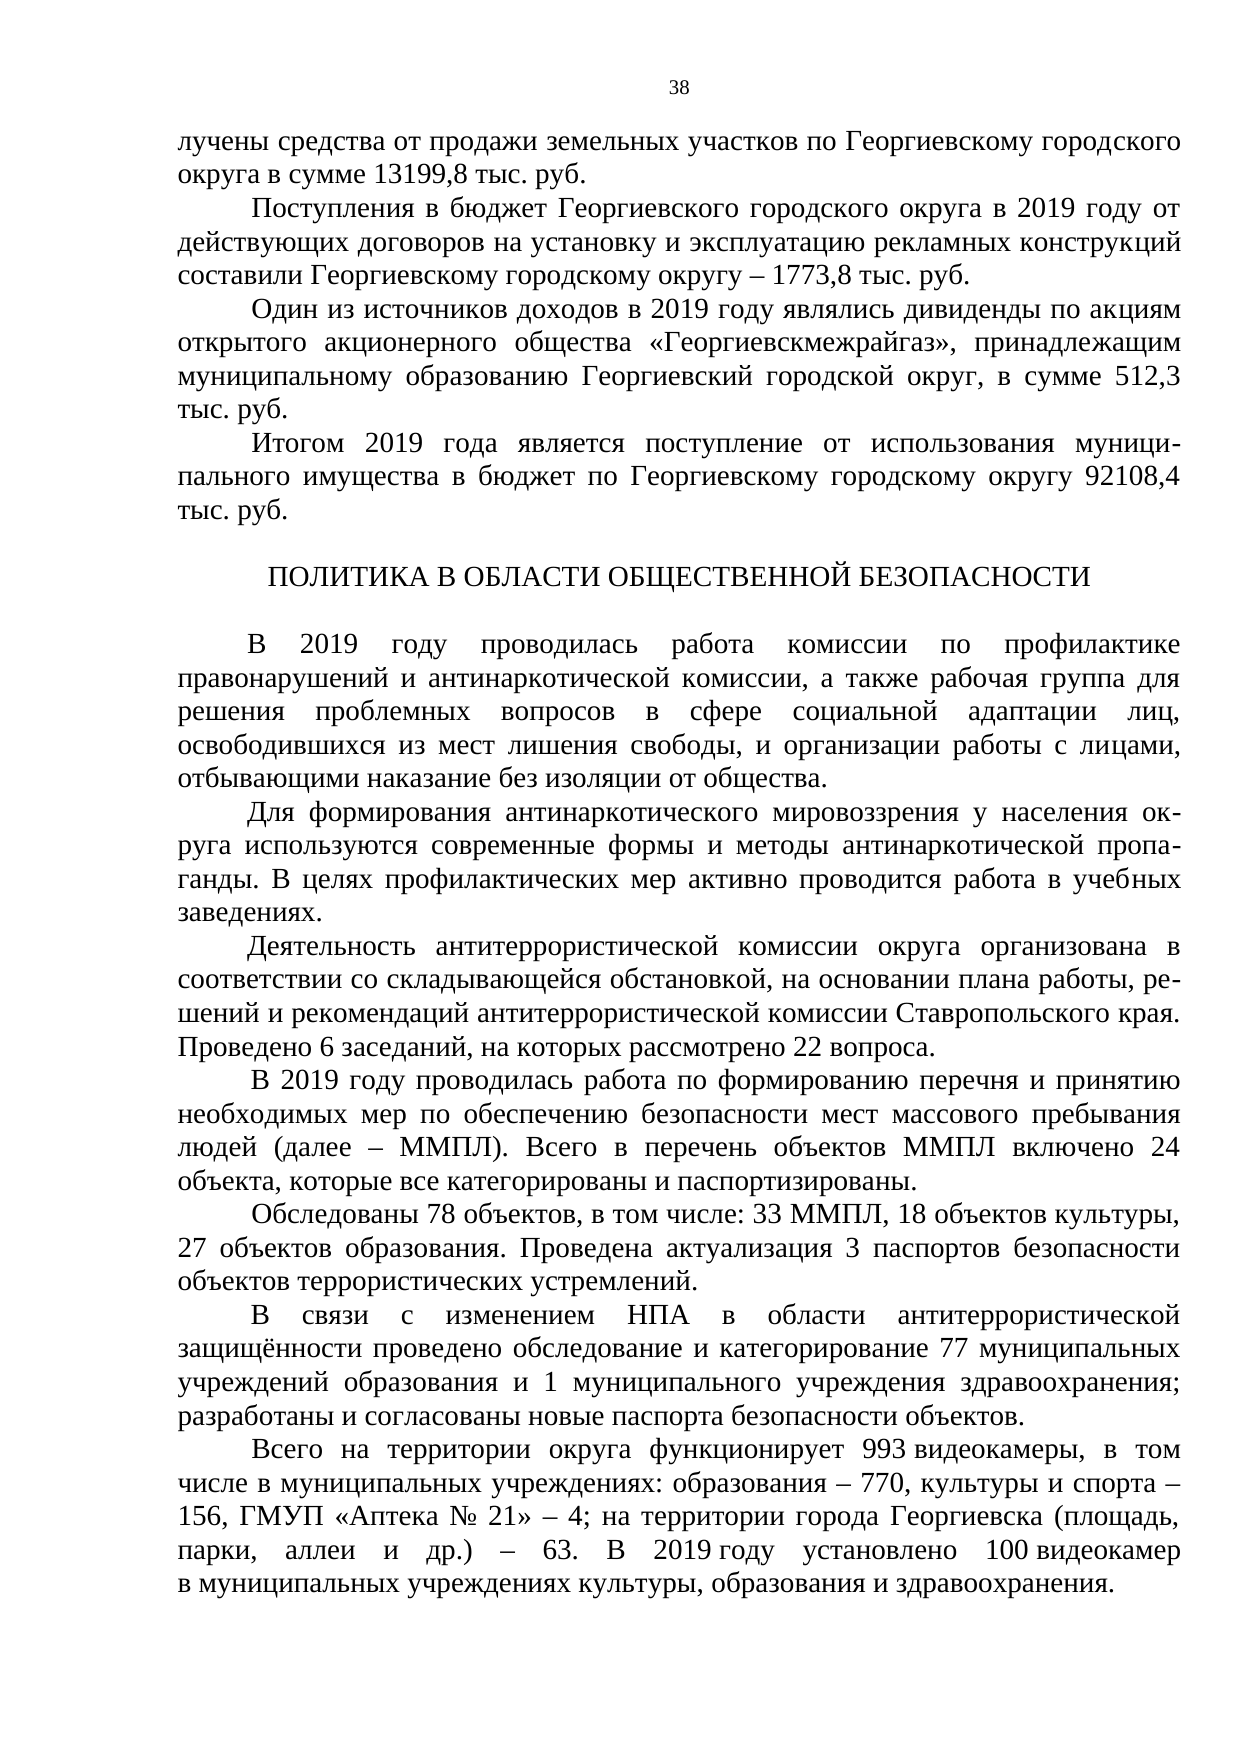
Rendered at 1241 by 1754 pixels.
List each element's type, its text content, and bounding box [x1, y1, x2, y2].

text Один из источников доходов в 2019 году являлись дивиденды по акциям открытого акционерного общества «Георгиевскмежрайгаз», принадлежащим муниципальному образованию Георгиевский городской округ, в сумме 512,3 тыс. руб. [177, 291, 1181, 425]
text Деятельность антитеррористической комиссии округа организована в соответствии со складывающейся обстановкой, на основании плана работы, решений и рекомендаций антитеррористической комиссии Ставропольского края. Проведено 6 заседаний, на которых рассмотрено 22 вопроса. [177, 928, 1181, 1062]
text В 2019 году проводилась работа по формированию перечня и принятию необходимых мер по обеспечению безопасности мест массового пребывания людей (далее – ММПЛ). Всего в перечень объектов ММПЛ включено 24 объекта, которые все категорированы и паспортизированы. [177, 1062, 1181, 1196]
text Поступления в бюджет Георгиевского городского округа в 2019 году от действующих договоров на установку и эксплуатацию рекламных конструкций составили Георгиевскому городскому округу – 1773,8 тыс. руб. [177, 190, 1181, 291]
text В связи с изменением НПА в области антитеррористической защищённости проведено обследование и категорирование 77 муниципальных учреждений образования и 1 муниципального учреждения здравоохранения; разработаны и согласованы новые паспорта безопасности объектов. [177, 1297, 1181, 1431]
text ПОЛИТИКА В ОБЛАСТИ ОБЩЕСТВЕННОЙ БЕЗОПАСНОСТИ [177, 559, 1181, 593]
text Обследованы 78 объектов, в том числе: 33 ММПЛ, 18 объектов культуры, 27 объектов образования. Проведена актуализация 3 паспортов безопасности объектов террористических устремлений. [177, 1196, 1181, 1297]
text В 2019 году проводилась работа комиссии по профилактике правонарушений и антинаркотической комиссии, а также рабочая группа для решения проблемных вопросов в сфере социальной адаптации лиц, освободившихся из мест лишения свободы, и организации работы с лицами, отбывающими наказание без изоляции от общества. [177, 626, 1181, 794]
text Для формирования антинаркотического мировоззрения у населения округа используются современные формы и методы антинаркотической пропаганды. В целях профилактических мер активно проводится работа в учебных заведениях. [177, 794, 1181, 928]
text Всего на территории округа функционирует 993 видеокамеры, в том числе в муниципальных учреждениях: образования – 770, культуры и спорта – 156, ГМУП «Аптека № 21» – 4; на территории города Георгиевска (площадь, парки, аллеи и др.) – 63. В 2019 году установлено 100 видеокамер в муниципальных учреждениях культуры, образования и здравоохранения. [177, 1431, 1181, 1599]
text Итогом 2019 года является поступление от использования муниципального имущества в бюджет по Георгиевскому городскому округу 92108,4 тыс. руб. [177, 425, 1181, 526]
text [177, 123, 1181, 190]
